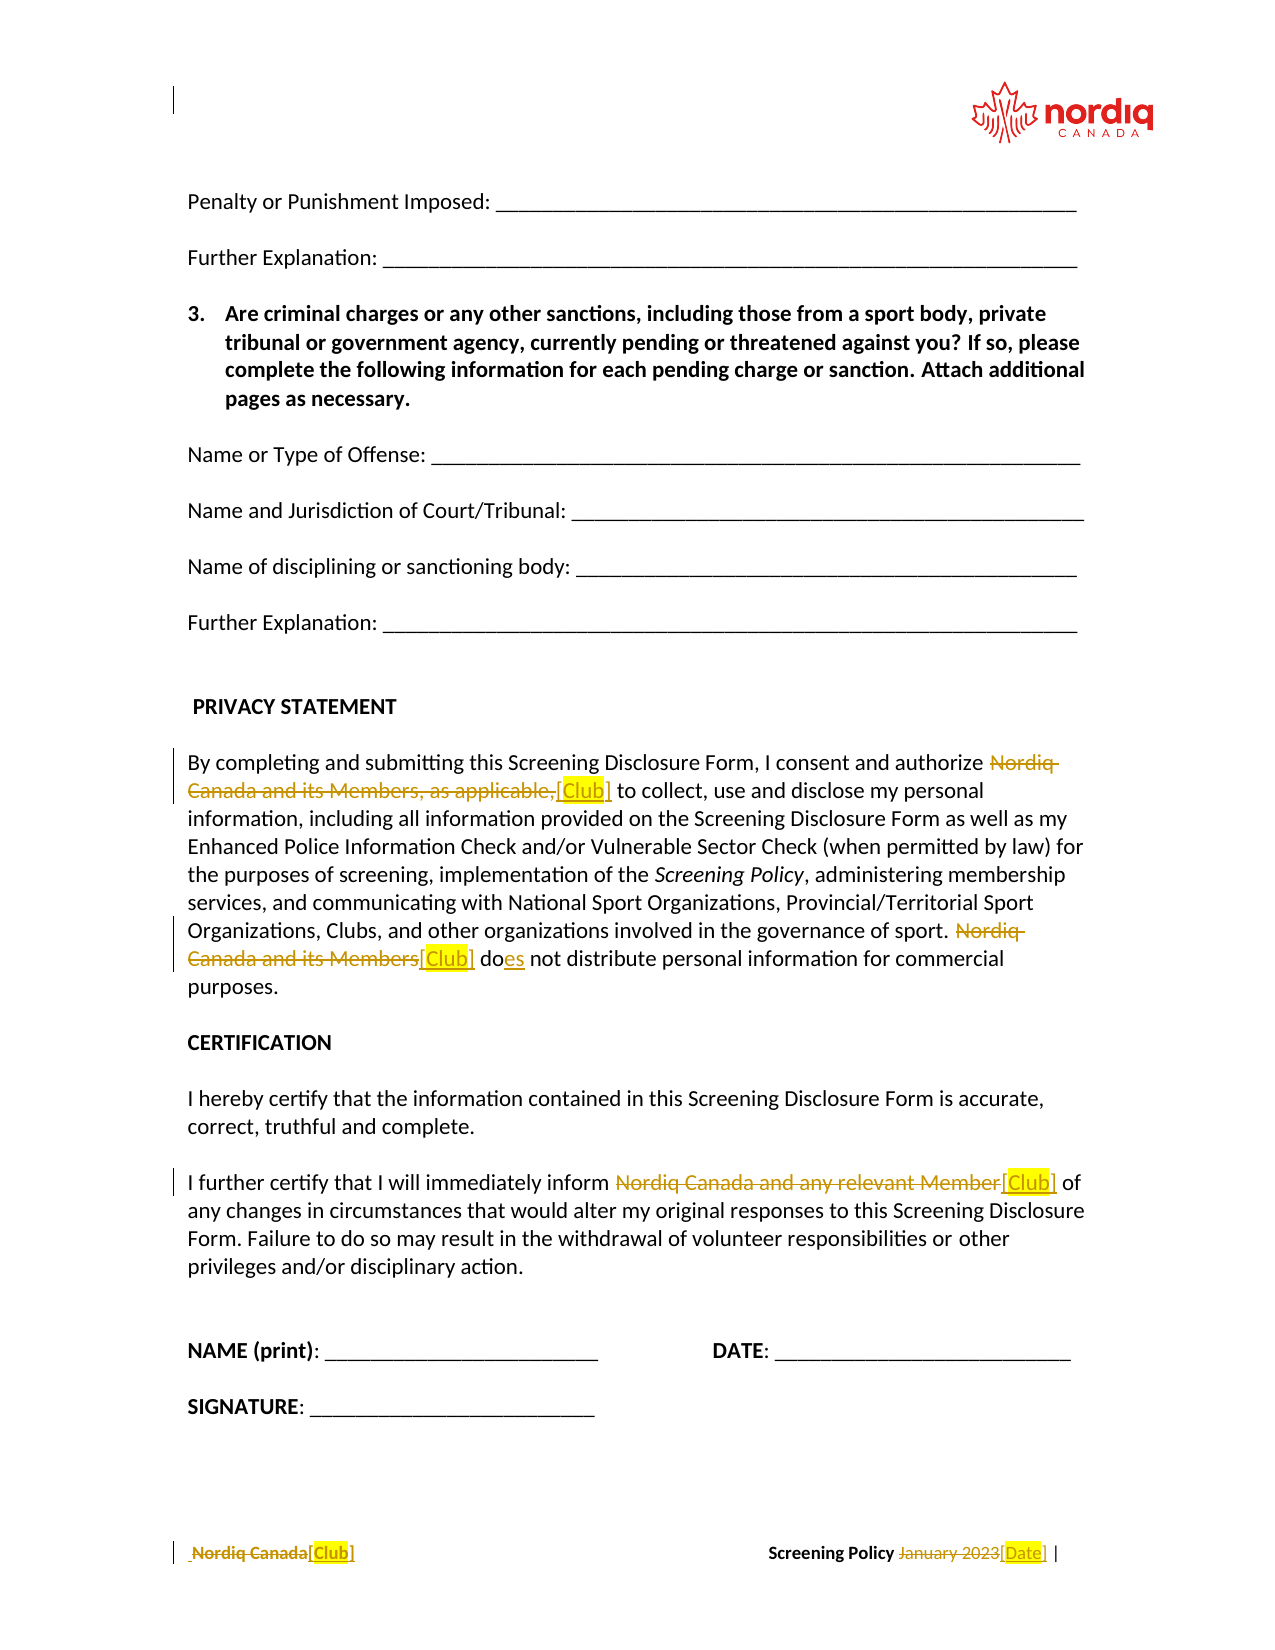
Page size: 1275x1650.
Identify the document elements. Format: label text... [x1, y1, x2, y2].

text Further Explanation: _____________________________________________________________ [187, 608, 1087, 636]
list Are criminal charges or any other sanctions, including those from a sport body, private tribunal or government agency, currently pending or threatened against you? If so, please complete the following information for each pending charge or sanction. Attach additional pages as necessary. [187, 299, 1087, 412]
picture [962, 75, 1163, 150]
text SIGNATURE: _________________________ [187, 1392, 1087, 1420]
text Name of disciplining or sanctioning body: ____________________________________________ [187, 552, 1087, 580]
text NAME (print): ________________________ DATE: __________________________ [187, 1336, 1087, 1364]
text I hereby certify that the information contained in this Screening Disclosure Form is accurate, correct, truthful and complete. [187, 1084, 1087, 1140]
text Penalty or Punishment Imposed: ___________________________________________________ [187, 187, 1087, 216]
text Name and Jurisdiction of Court/Tribunal: _____________________________________________ [187, 496, 1087, 524]
text PRIVACY STATEMENT [187, 692, 1087, 720]
text CERTIFICATION [187, 1028, 1087, 1056]
text Further Explanation: _____________________________________________________________ [187, 243, 1087, 272]
text By completing and submitting this Screening Disclosure Form, I consent and authorize to collect, use and disclose my personal information, including all information provided on the Screening Disclosure Form as well as my Enhanced Police Information Check and/or Vulnerable Sector Check (when permitted by law) for the purposes of screening, implementation of the Screening Policy, administering membership services, and communicating with National Sport Organizations, Provincial/Territorial Sport Organizations, Clubs, and other organizations involved in the governance of sport. do not distribute personal information for commercial purposes. [187, 748, 1087, 1000]
text Name or Type of Offense: _________________________________________________________ [187, 440, 1087, 468]
text I further certify that I will immediately inform of any changes in circumstances that would alter my original responses to this Screening Disclosure Form. Failure to do so may result in the withdrawal of volunteer responsibilities or other privileges and/or disciplinary action. [187, 1168, 1087, 1280]
